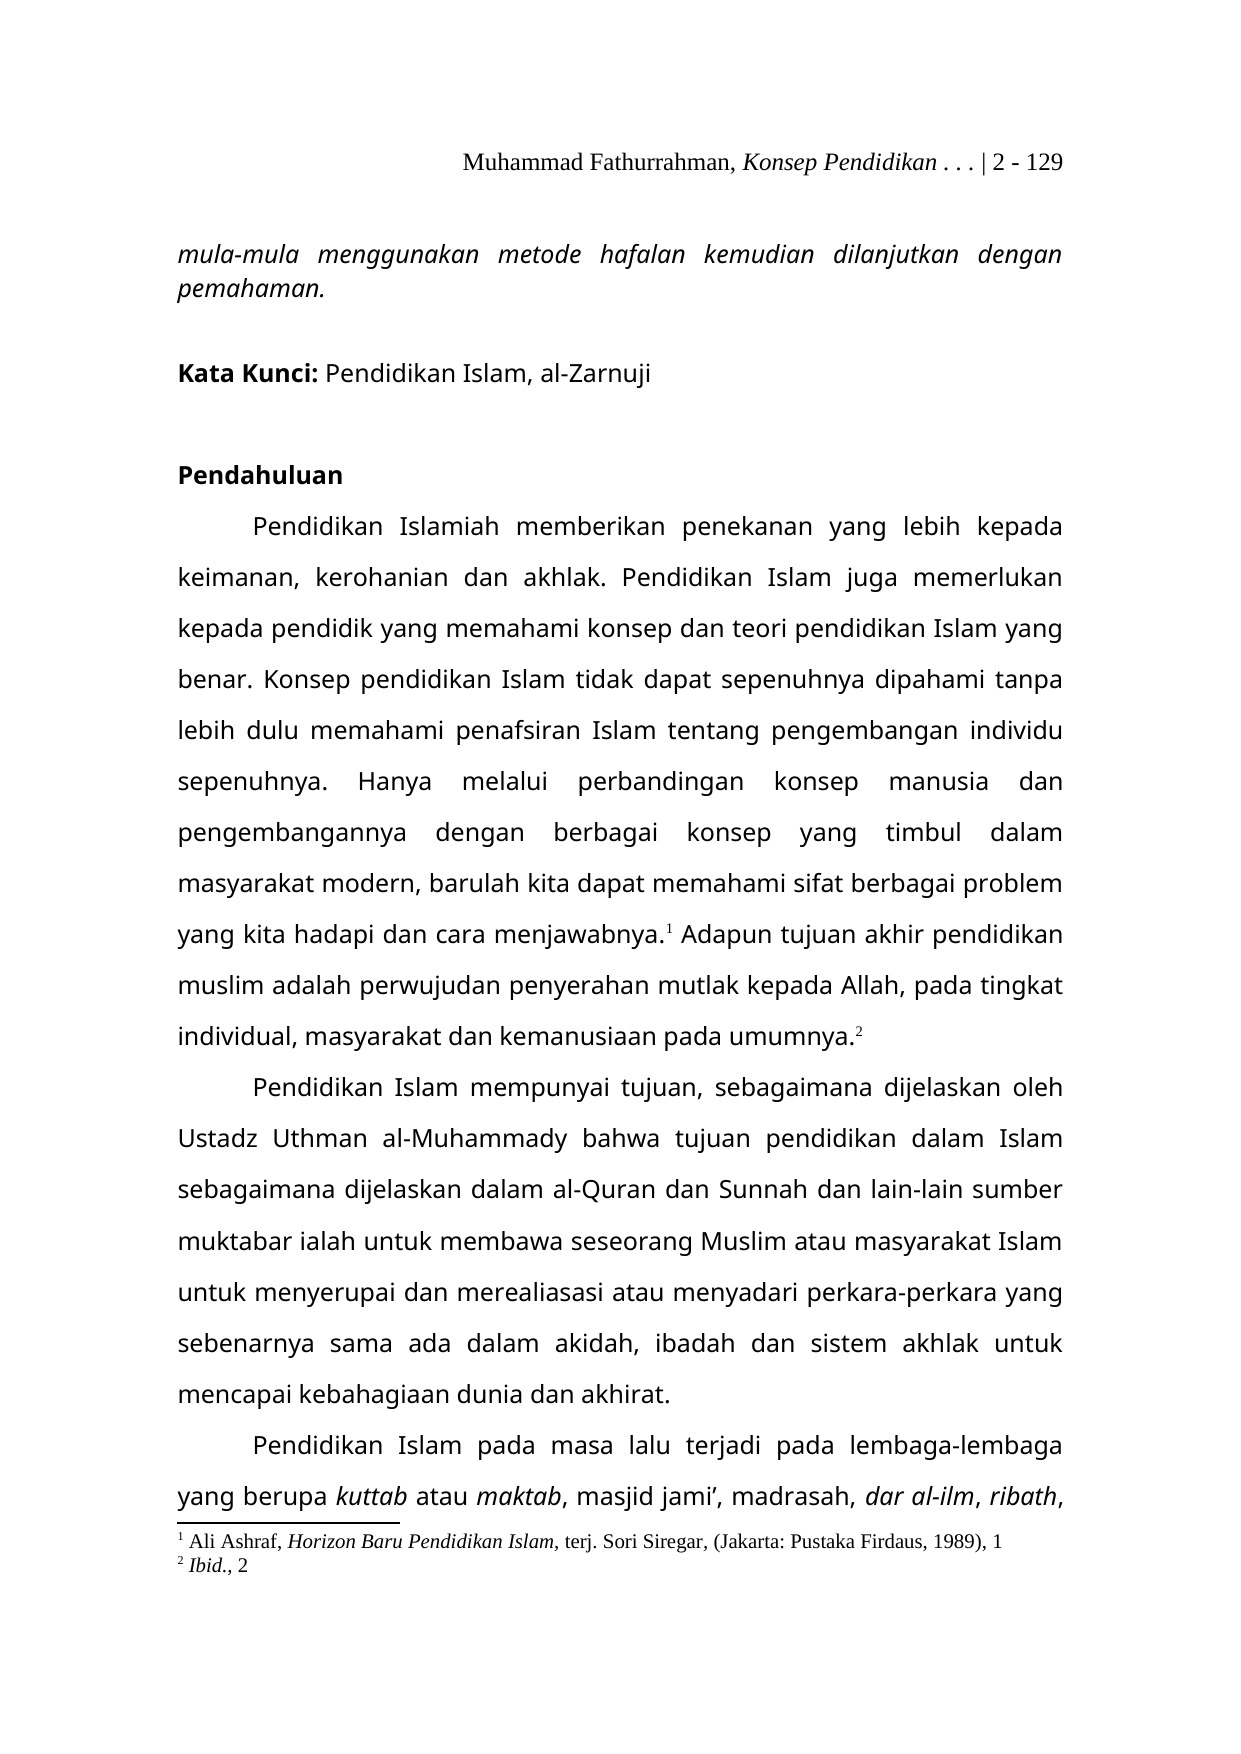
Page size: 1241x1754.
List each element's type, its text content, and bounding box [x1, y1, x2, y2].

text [177, 236, 1063, 304]
text Kata Kunci: Pendidikan Islam, al-Zarnuji [177, 355, 1063, 389]
text Pendahuluan [177, 457, 1063, 492]
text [177, 1427, 1064, 1512]
text Pendidikan Islam mempunyai tujuan, sebagaimana dijelaskan oleh Ustadz Uthman al-Muhammady bahwa tujuan pendidikan dalam Islam sebagaimana dijelaskan dalam al-Quran dan Sunnah dan lain-lain sumber muktabar ialah untuk membawa seseorang Muslim atau masyarakat Islam untuk menyerupai dan merealiasasi atau menyadari perkara-perkara yang sebenarnya sama ada dalam akidah, ibadah dan sistem akhlak untuk mencapai kebahagiaan dunia dan akhirat. [177, 1070, 1064, 1410]
text Pendidikan Islamiah memberikan penekanan yang lebih kepada keimanan, kerohanian dan akhlak. Pendidikan Islam juga memerlukan kepada pendidik yang memahami konsep dan teori pendidikan Islam yang benar. Konsep pendidikan Islam tidak dapat sepenuhnya dipahami tanpa lebih dulu memahami penafsiran Islam tentang pengembangan individu sepenuhnya. Hanya melalui perbandingan konsep manusia dan pengembangannya dengan berbagai konsep yang timbul dalam masyarakat modern, barulah kita dapat memahami sifat berbagai problem yang kita hadapi dan cara menjawabnya. Adapun tujuan akhir pendidikan muslim adalah perwujudan penyerahan mutlak kepada Allah, pada tingkat individual, masyarakat dan kemanusiaan pada umumnya. [177, 508, 1064, 1053]
